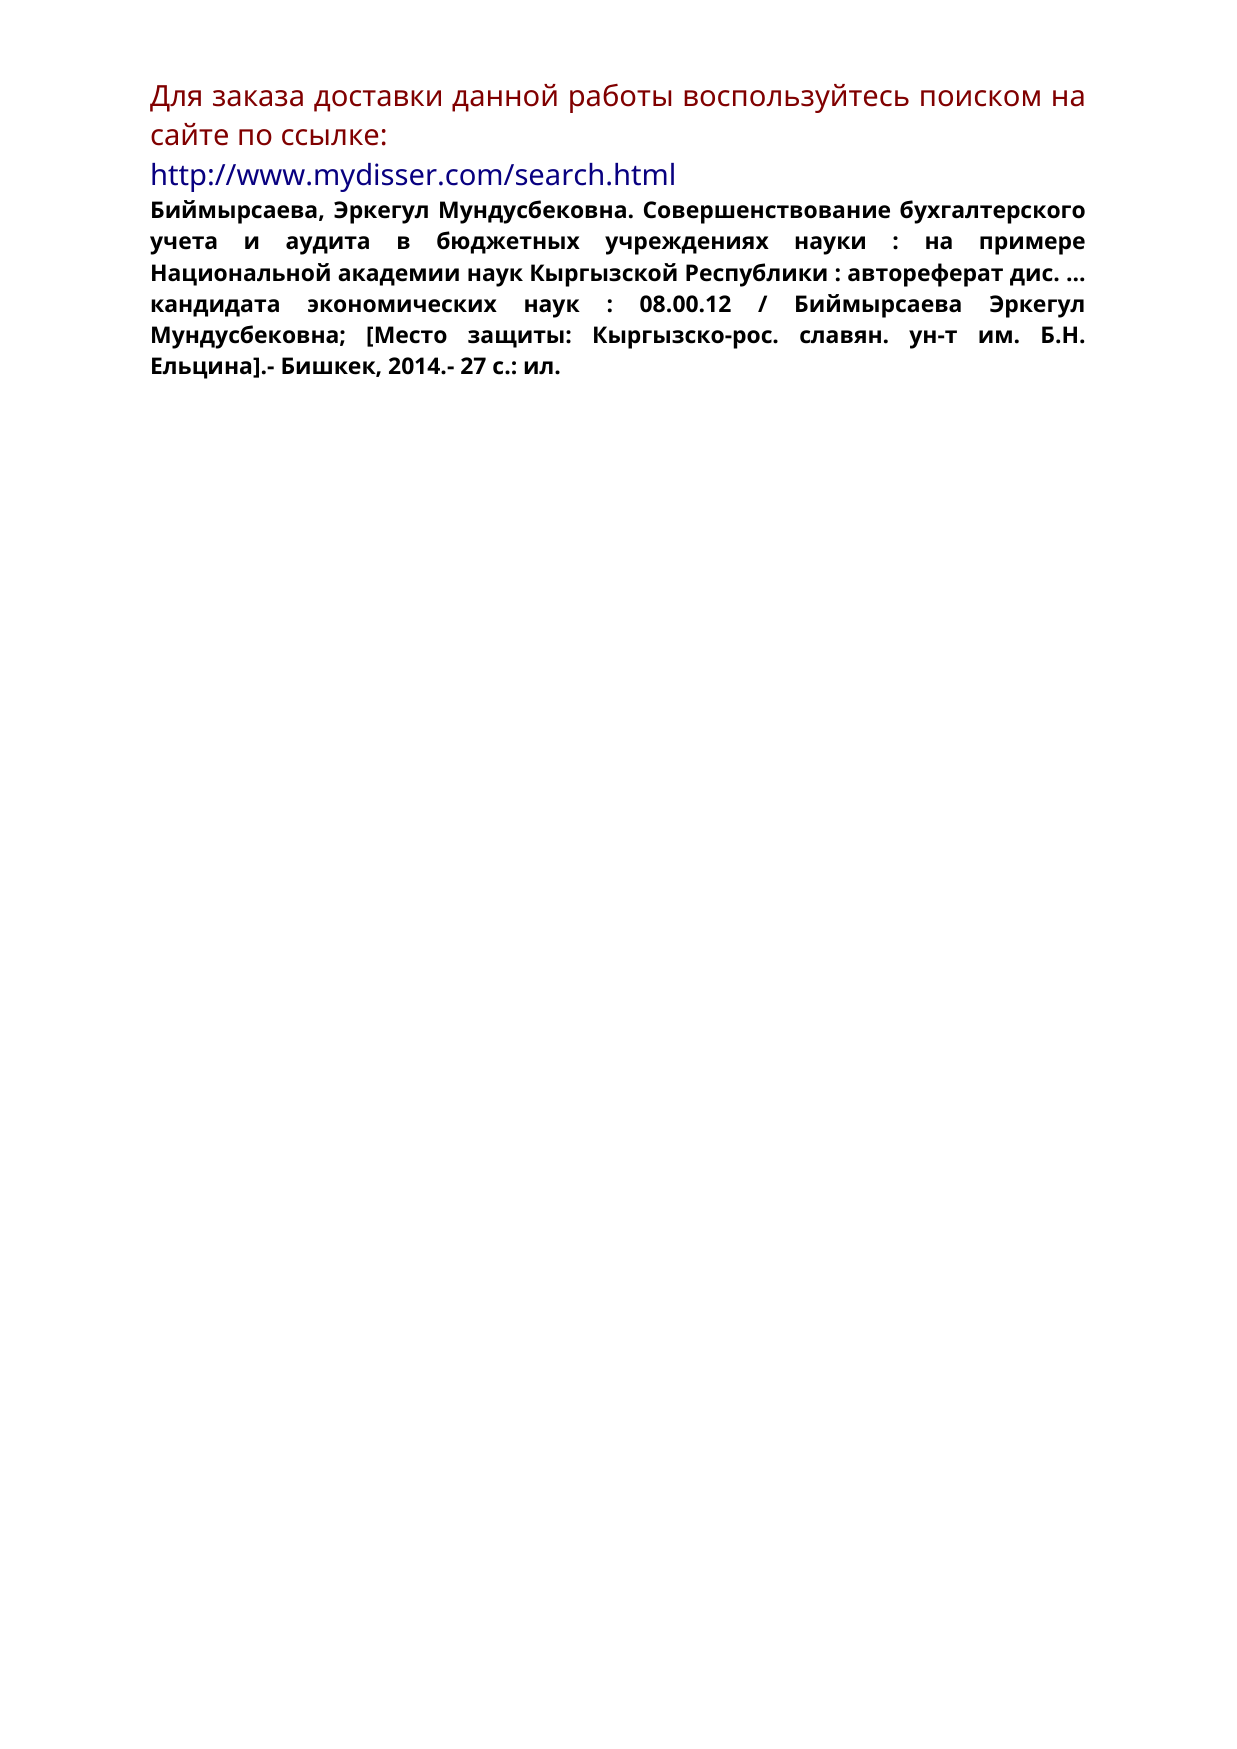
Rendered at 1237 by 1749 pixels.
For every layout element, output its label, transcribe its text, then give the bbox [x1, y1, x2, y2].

text Биймырсаева, Эркегул Мундусбековна. Совершенствование бухгалтерского учета и аудита в бюджетных учреждениях науки : на примере Национальной академии наук Кыргызской Республики : автореферат дис. ... кандидата экономических наук : 08.00.12 / Биймырсаева Эркегул Мундусбековна; [Место защиты: Кыргызско-рос. славян. ун-т им. Б.Н. Ельцина].- Бишкек, 2014.- 27 с.: ил. [150, 194, 1086, 382]
